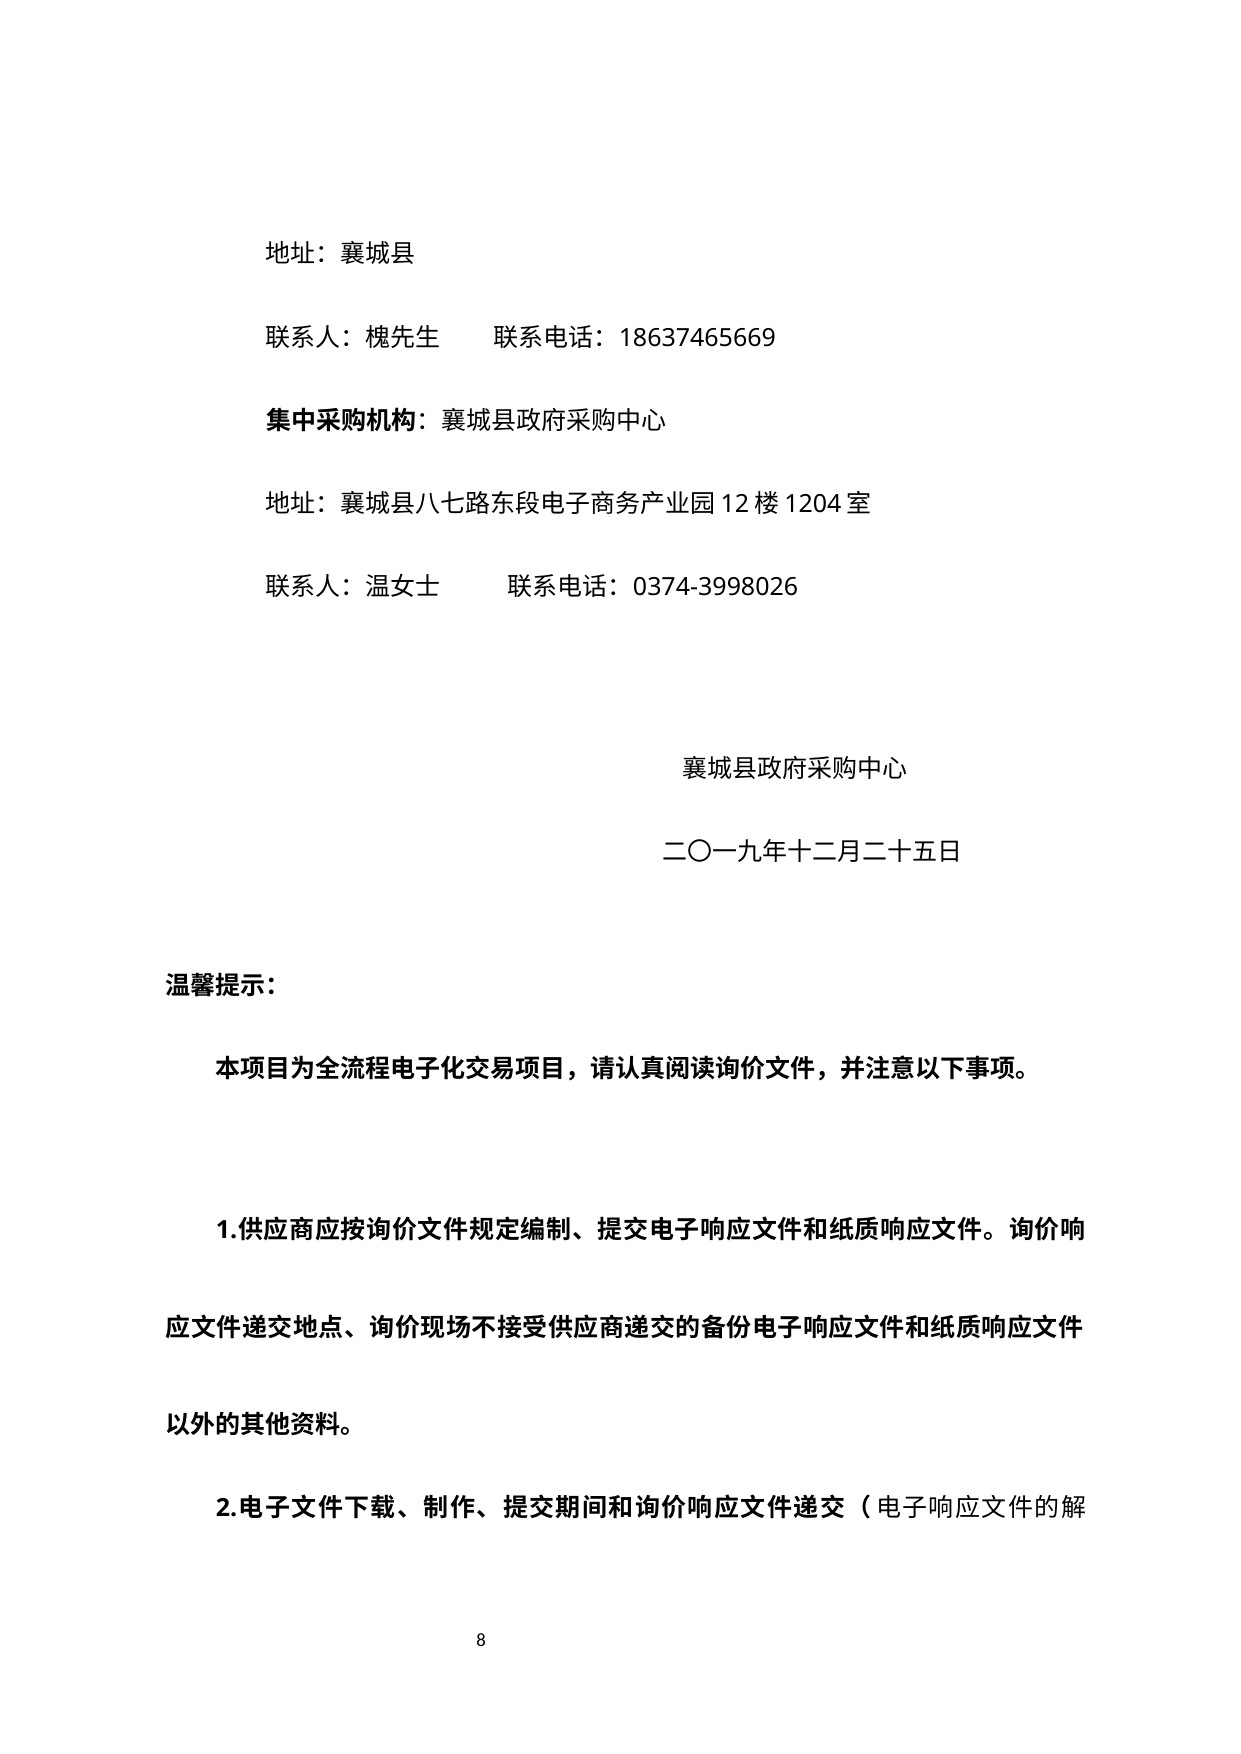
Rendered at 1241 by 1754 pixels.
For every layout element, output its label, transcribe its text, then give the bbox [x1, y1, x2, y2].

text 地址：襄城县八七路东段电子商务产业园12楼1204室 [165, 469, 1087, 534]
text 温馨提示： [165, 951, 1087, 1016]
text 集中采购机构：襄城县政府采购中心 [165, 386, 1087, 451]
text 二〇一九年十二月二十五日 [165, 817, 1087, 882]
text 本项目为全流程电子化交易项目，请认真阅读询价文件，并注意以下事项。 [165, 1034, 1087, 1099]
text 地址：襄城县 [165, 219, 1087, 284]
text 襄城县政府采购中心 [165, 734, 1087, 799]
text 联系人：温女士 联系电话：0374-3998026 [165, 552, 1087, 617]
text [165, 1473, 1087, 1538]
text 1.供应商应按询价文件规定编制、提交电子响应文件和纸质响应文件。询价响应文件递交地点、询价现场不接受供应商递交的备份电子响应文件和纸质响应文件以外的其他资料。 [165, 1195, 1087, 1455]
text 联系人：槐先生 联系电话：18637465669 [165, 303, 1087, 368]
